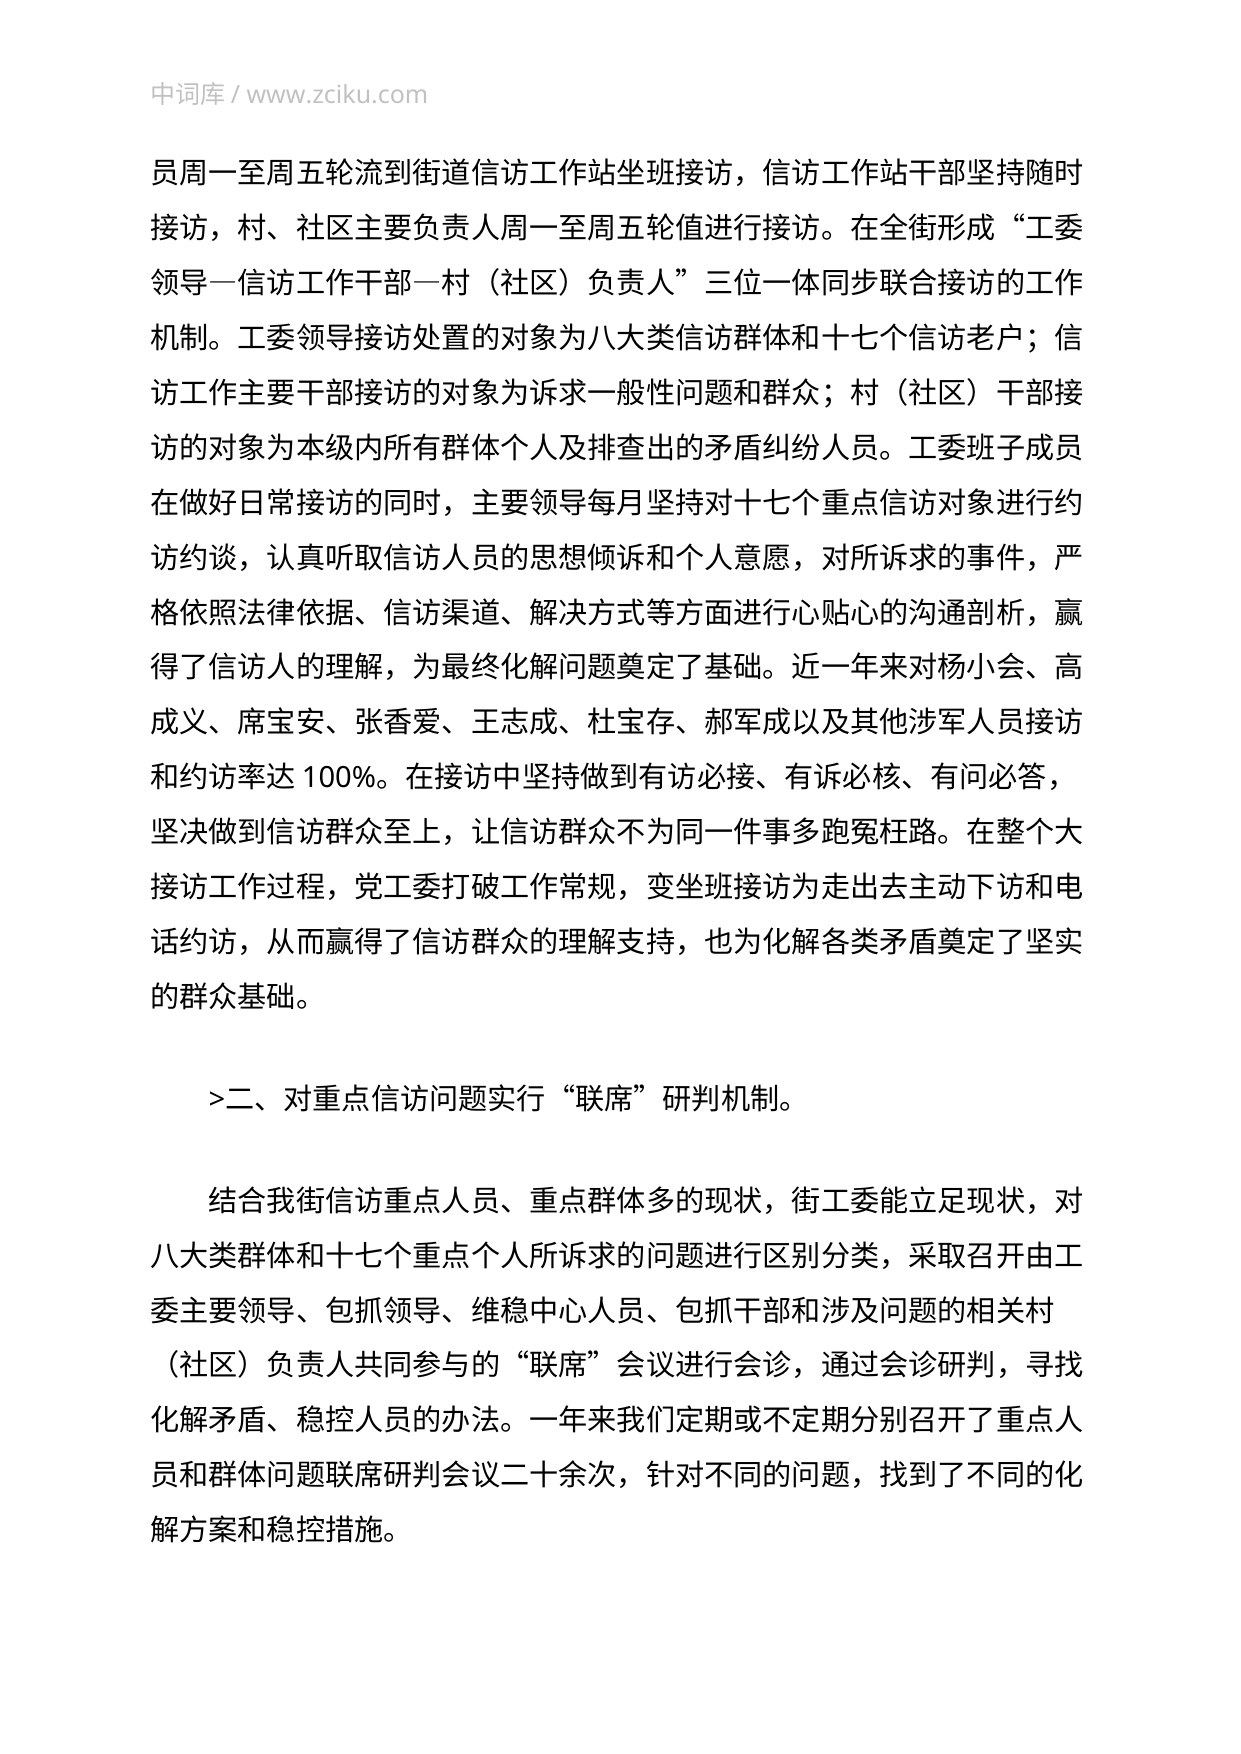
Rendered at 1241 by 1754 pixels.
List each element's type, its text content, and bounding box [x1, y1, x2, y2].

text >二、对重点信访问题实行“联席”研判机制。 [150, 1075, 1090, 1118]
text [150, 150, 1090, 1016]
text 结合我街信访重点人员、重点群体多的现状，街工委能立足现状，对八大类群体和十七个重点个人所诉求的问题进行区别分类，采取召开由工委主要领导、包抓领导、维稳中心人员、包抓干部和涉及问题的相关村（社区）负责人共同参与的“联席”会议进行会诊，通过会诊研判，寻找化解矛盾、稳控人员的办法。一年来我们定期或不定期分别召开了重点人员和群体问题联席研判会议二十余次，针对不同的问题，找到了不同的化解方案和稳控措施。 [150, 1177, 1090, 1549]
